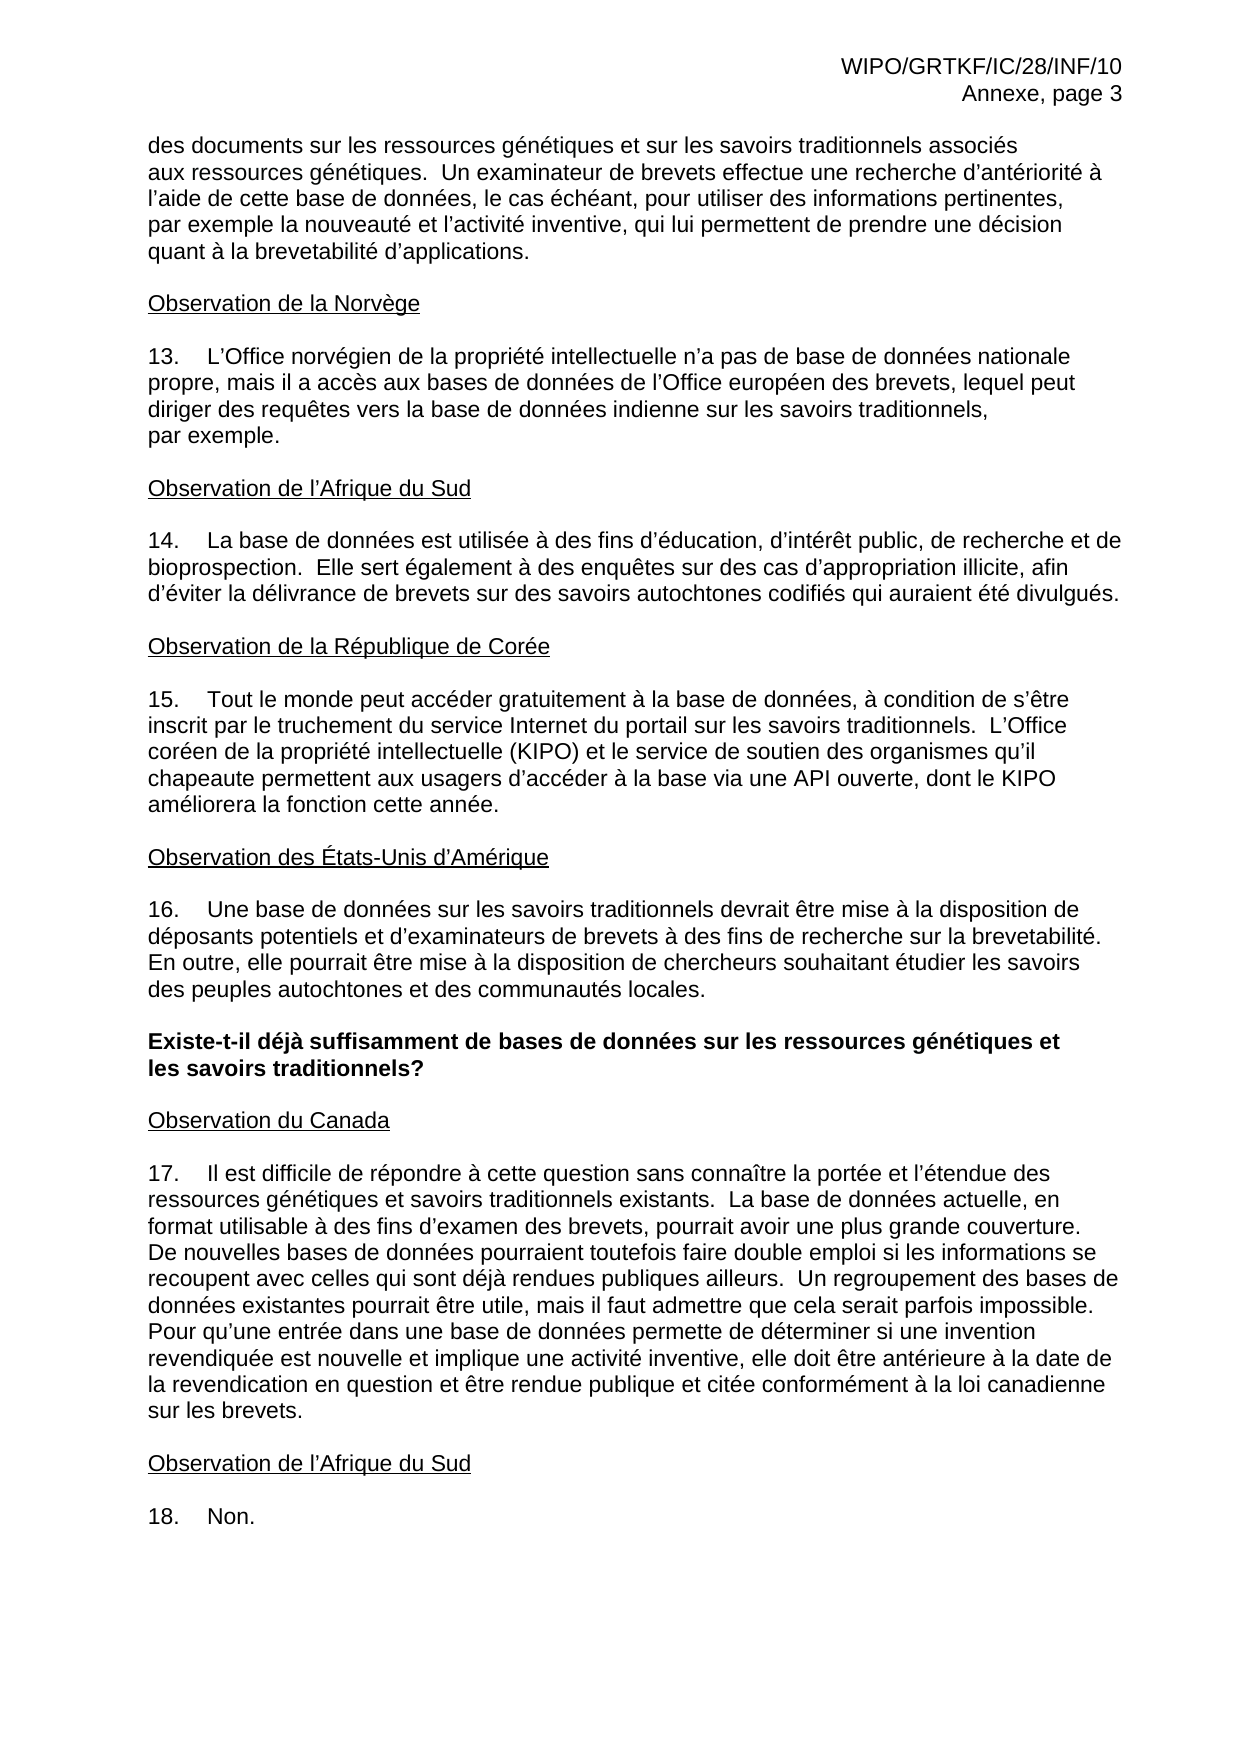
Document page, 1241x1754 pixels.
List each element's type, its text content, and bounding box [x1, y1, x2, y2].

list Tout le monde peut accéder gratuitement à la base de données, à condition de s’être inscrit par le truchement du service Internet du portail sur les savoirs traditionnels. L’Office coréen de la propriété intellectuelle (KIPO) et le service de soutien des organismes qu’il chapeaute permettent aux usagers d’accéder à la base via une API ouverte, dont le KIPO améliorera la fonction cette année. [148, 686, 1122, 817]
text Observation de la Norvège [148, 290, 1122, 317]
text Observation de l’Afrique du Sud [148, 475, 1122, 501]
list La base de données est utilisée à des fins d’éducation, d’intérêt public, de recherche et de bioprospection. Elle sert également à des enquêtes sur des cas d’appropriation illicite, afin d’éviter la délivrance de brevets sur des savoirs autochtones codifiés qui auraient été divulgués. [148, 527, 1122, 607]
list Il est difficile de répondre à cette question sans connaître la portée et l’étendue des ressources génétiques et savoirs traditionnels existants. La base de données actuelle, en format utilisable à des fins d’examen des brevets, pourrait avoir une plus grande couverture. De nouvelles bases de données pourraient toutefois faire double emploi si les informations se recoupent avec celles qui sont déjà rendues publiques ailleurs. Un regroupement des bases de données existantes pourrait être utile, mais il faut admettre que cela serait parfois impossible. Pour qu’une entrée dans une base de données permette de déterminer si une invention revendiquée est nouvelle et implique une activité inventive, elle doit être antérieure à la date de la revendication en question et être rendue publique et citée conformément à la loi canadienne sur les brevets. [148, 1160, 1122, 1423]
text Observation des États-Unis d’Amérique [148, 844, 1122, 870]
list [148, 132, 1122, 264]
text Observation de la République de Corée [148, 633, 1122, 659]
list L’Office norvégien de la propriété intellectuelle n’a pas de base de données nationale propre, mais il a accès aux bases de données de l’Office européen des brevets, lequel peut diriger des requêtes vers la base de données indienne sur les savoirs traditionnels, par exemple. [148, 343, 1122, 448]
text Observation du Canada [148, 1107, 1122, 1134]
text Existe-t-il déjà suffisamment de bases de données sur les ressources génétiques et les savoirs traditionnels? [148, 1028, 1122, 1081]
list Non. [148, 1503, 1122, 1529]
list Une base de données sur les savoirs traditionnels devrait être mise à la disposition de déposants potentiels et d’examinateurs de brevets à des fins de recherche sur la brevetabilité. En outre, elle pourrait être mise à la disposition de chercheurs souhaitant étudier les savoirs des peuples autochtones et des communautés locales. [148, 896, 1122, 1002]
text Observation de l’Afrique du Sud [148, 1450, 1122, 1476]
